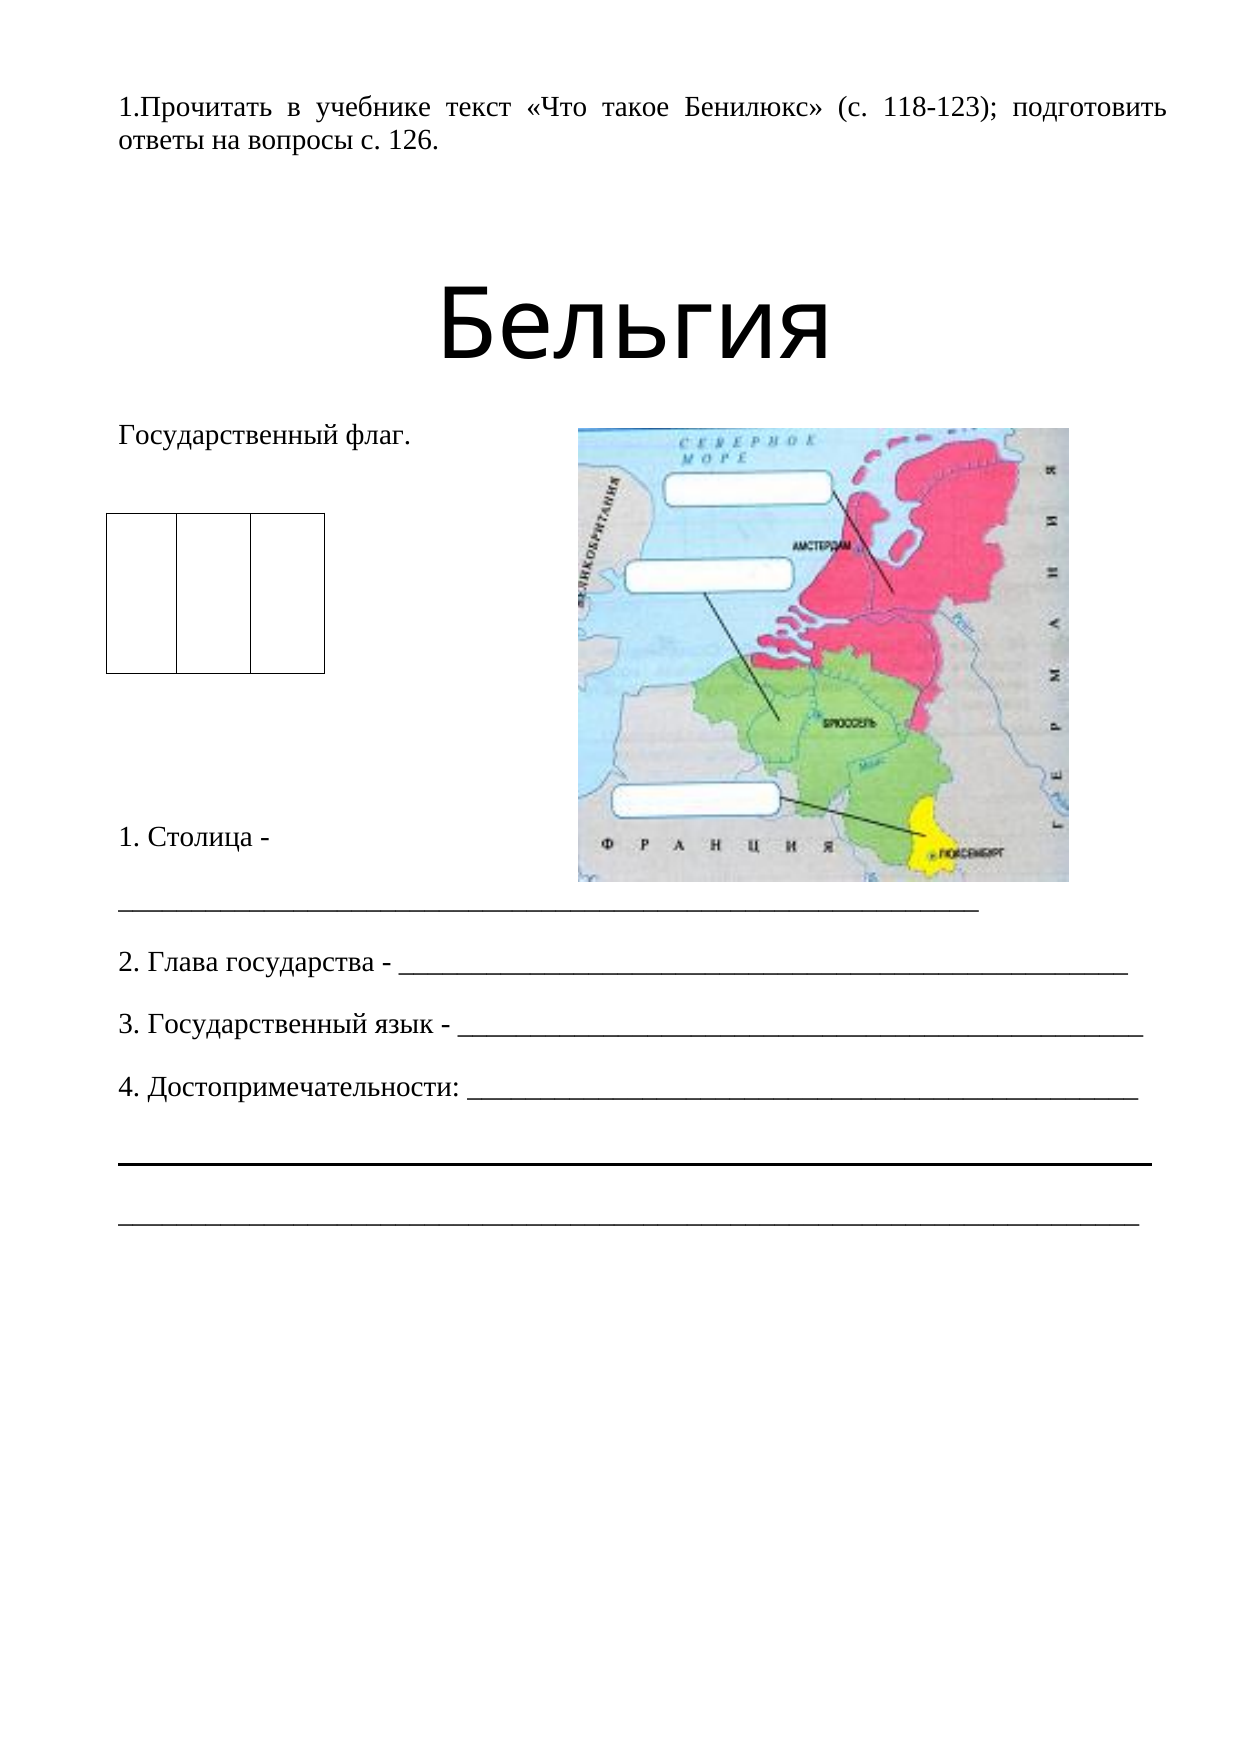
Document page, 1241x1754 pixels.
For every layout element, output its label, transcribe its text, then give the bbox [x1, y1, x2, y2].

text Государственный флаг. [118, 417, 1152, 451]
text 3. Государственный язык - _______________________________________________ [118, 1007, 1152, 1040]
text 4. Достопримечательности: ______________________________________________ [118, 1069, 1152, 1103]
text 2. Глава государства - __________________________________________________ [118, 944, 1152, 977]
table_header [177, 514, 250, 672]
text ______________________________________________________________________ [118, 1195, 1152, 1229]
text 1. Столица -___________________________________________________________ [118, 819, 1152, 915]
table_header [251, 514, 324, 672]
text Бельгия [118, 252, 1152, 388]
picture [578, 428, 1069, 882]
text 1.Прочитать в учебнике текст «Что такое Бенилюкс» (с. 118-123); подготовить ответы на вопросы с. 126. [118, 89, 1168, 156]
table_header [107, 514, 176, 672]
